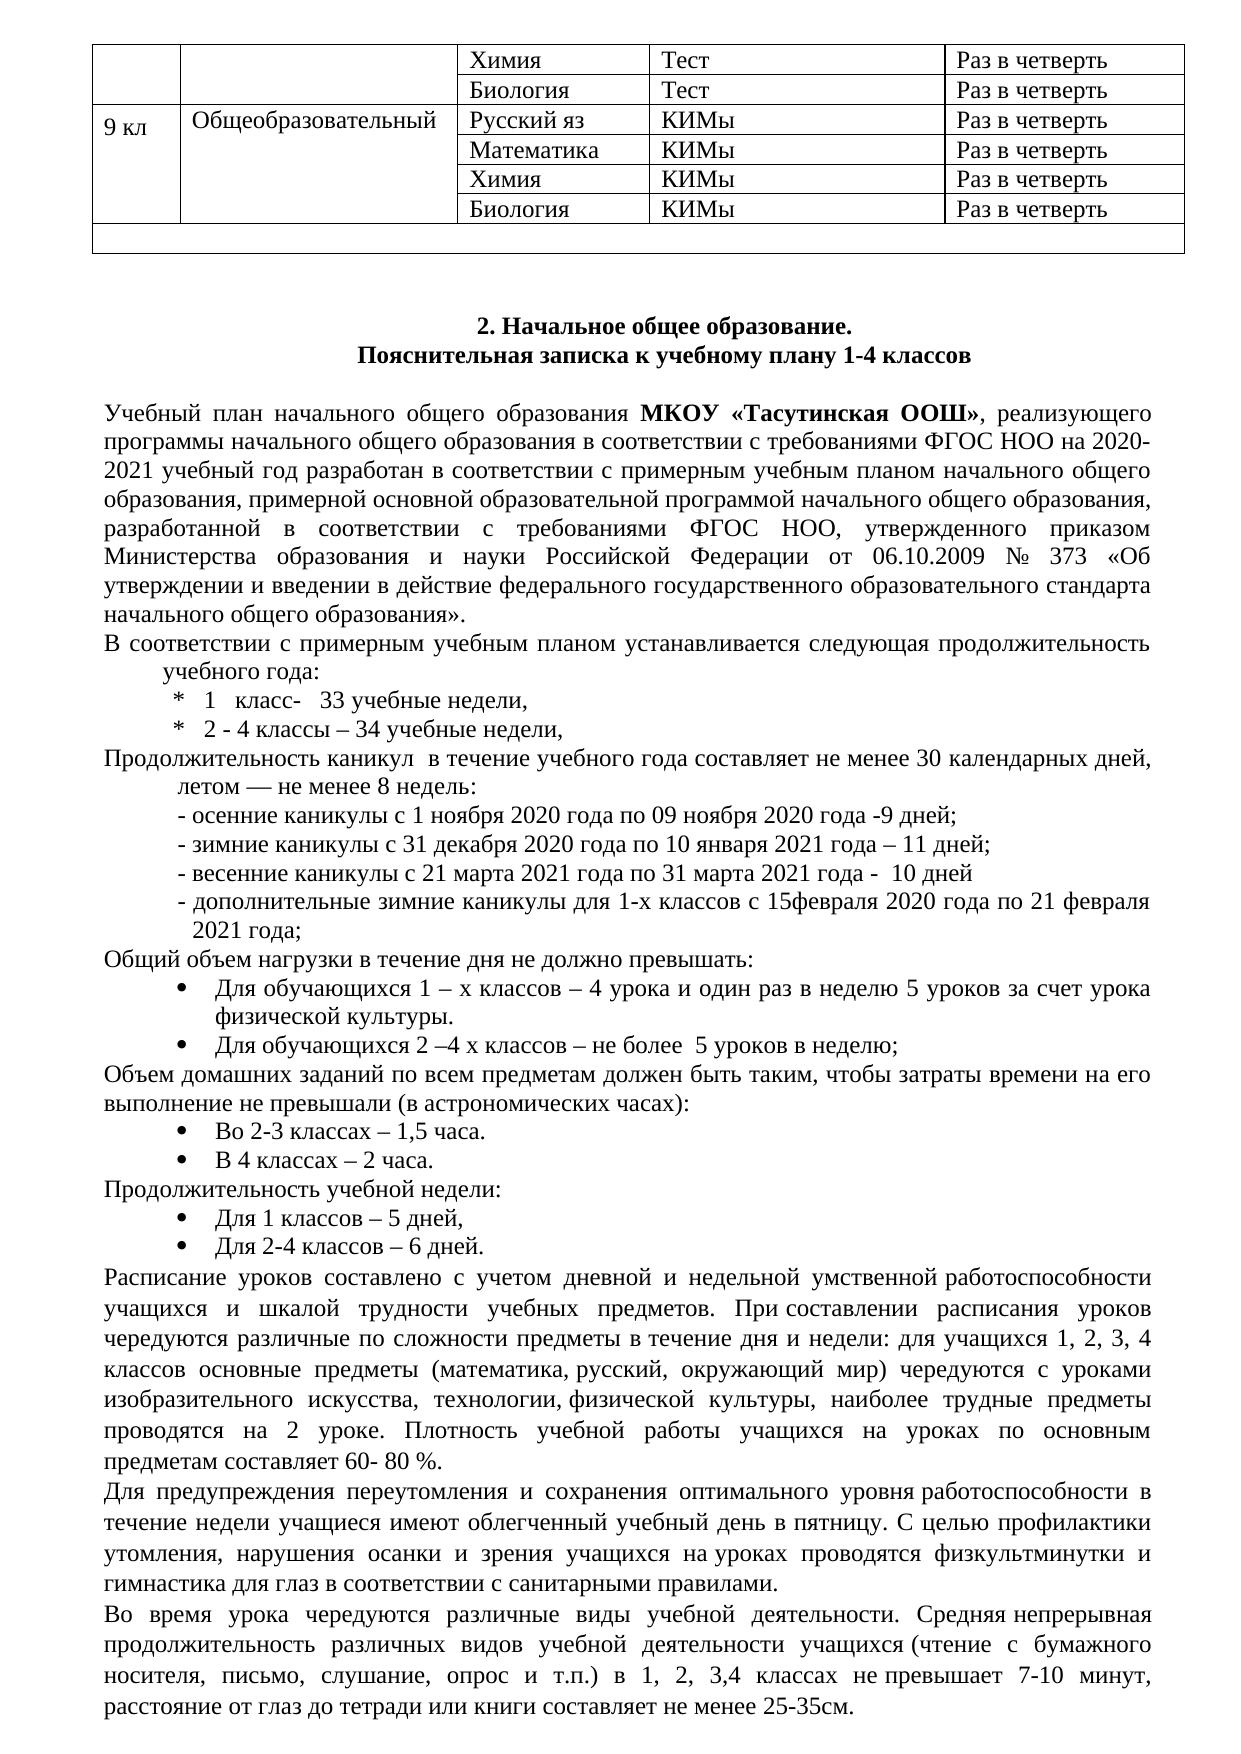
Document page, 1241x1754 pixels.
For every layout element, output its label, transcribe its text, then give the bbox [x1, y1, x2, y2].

text - осенние каникулы с 1 ноября 2020 года по 09 ноября 2020 года -9 дней; [177, 800, 1152, 829]
text - дополнительные зимние каникулы для 1-х классов с 15февраля 2020 года по 21 февраля 2021 года; [177, 886, 1152, 944]
table_cell КИМы [650, 135, 944, 163]
list Во 2-3 классах – 1,5 часа. [177, 1116, 1152, 1145]
table_cell КИМы [650, 105, 944, 134]
text Пояснительная записка к учебному плану 1-4 классов [103, 340, 1152, 369]
table_cell Раз в четверть [946, 105, 1184, 134]
table_cell Математика [458, 135, 649, 163]
table_cell Тест [650, 75, 944, 104]
table_cell Химия [458, 45, 649, 74]
text В соответствии с примерным учебным планом устанавливается следующая продолжительность учебного года: [103, 628, 1152, 685]
text Продолжительность каникул в течение учебного года составляет не менее 30 календарных дней, летом — не менее 8 недель: [103, 743, 1152, 800]
table_cell [93, 224, 1184, 253]
text Расписание уроков составлено с учетом дневной и недельной умственной работоспособности учащихся и шкалой трудности учебных предметов. При составлении расписания уроков чередуются различные по сложности предметы в течение дня и недели: для учащихся 1, 2, 3, 4 классов основные предметы (математика, русский, окружающий мир) чередуются с уроками изобразительного искусства, технологии, физической культуры, наиболее трудные предметы проводятся на 2 уроке. Плотность учебной работы учащихся на уроках по основным предметам составляет 60- 80 %. [103, 1260, 1152, 1474]
list Для 1 классов – 5 дней, [177, 1203, 1152, 1231]
table_cell КИМы [650, 194, 944, 223]
table_cell Общеобразовательный [181, 105, 457, 223]
text Объем домашних заданий по всем предметам должен быть таким, чтобы затраты времени на его выполнение не превышали (в астрономических часах): [103, 1059, 1152, 1116]
list Для 2-4 классов – 6 дней. [177, 1231, 1152, 1260]
table_cell Химия [458, 165, 649, 193]
text * 1 класс- 33 учебные недели, [103, 685, 1152, 714]
table_cell КИМы [650, 165, 944, 193]
table_cell Тест [650, 45, 944, 74]
table_cell Раз в четверть [946, 194, 1184, 223]
table_cell Раз в четверть [946, 45, 1184, 74]
text Во время урока чередуются различные виды учебной деятельности. Средняя непрерывная продолжительность различных видов учебной деятельности учащихся (чтение с бумажного носителя, письмо, слушание, опрос и т.п.) в 1, 2, 3,4 классах не превышает 7-10 минут, расстояние от глаз до тетради или книги составляет не менее 25-35см. [103, 1597, 1152, 1719]
text Учебный план начального общего образования МКОУ «Тасутинская ООШ», реализующего программы начального общего образования в соответствии с требованиями ФГОС НОО на 2020-2021 учебный год разработан в соответствии с примерным учебным планом начального общего образования, примерной основной образовательной программой начального общего образования, разработанной в соответствии с требованиями ФГОС НОО, утвержденного приказом Министерства образования и науки Российской Федерации от 06.10.2009 № 373 «Об утверждении и введении в действие федерального государственного образовательного стандарта начального общего образования». [103, 398, 1152, 628]
text Продолжительность учебной недели: [103, 1174, 1152, 1203]
list В 4 классах – 2 часа. [177, 1145, 1152, 1174]
text - весенние каникулы с 21 марта 2021 года по 31 марта 2021 года - 10 дней [177, 858, 1152, 886]
list Для обучающихся 1 – х классов – 4 урока и один раз в неделю 5 уроков за счет урока физической культуры. [177, 973, 1152, 1030]
text Общий объем нагрузки в течение дня не должно превышать: [103, 944, 1152, 973]
table_cell Раз в четверть [946, 75, 1184, 104]
text 2. Начальное общее образование. [103, 311, 1152, 340]
table_cell Раз в четверть [946, 135, 1184, 163]
text * 2 - 4 классы – 34 учебные недели, [103, 714, 1152, 743]
text Для предупреждения переутомления и сохранения оптимального уровня работоспособности в течение недели учащиеся имеют облегченный учебный день в пятницу. С целью профилактики утомления, нарушения осанки и зрения учащихся на уроках проводятся физкультминутки и гимнастика для глаз в соответствии с санитарными правилами. [103, 1474, 1152, 1597]
table_cell Русский яз [458, 105, 649, 134]
table_cell 9 кл [93, 105, 180, 223]
list Для обучающихся 2 –4 х классов – не более 5 уроков в неделю; [177, 1030, 1152, 1059]
table_cell Раз в четверть [946, 165, 1184, 193]
table_cell Биология [458, 194, 649, 223]
text - зимние каникулы с 31 декабря 2020 года по 10 января 2021 года – 11 дней; [177, 829, 1152, 858]
table_cell Биология [458, 75, 649, 104]
